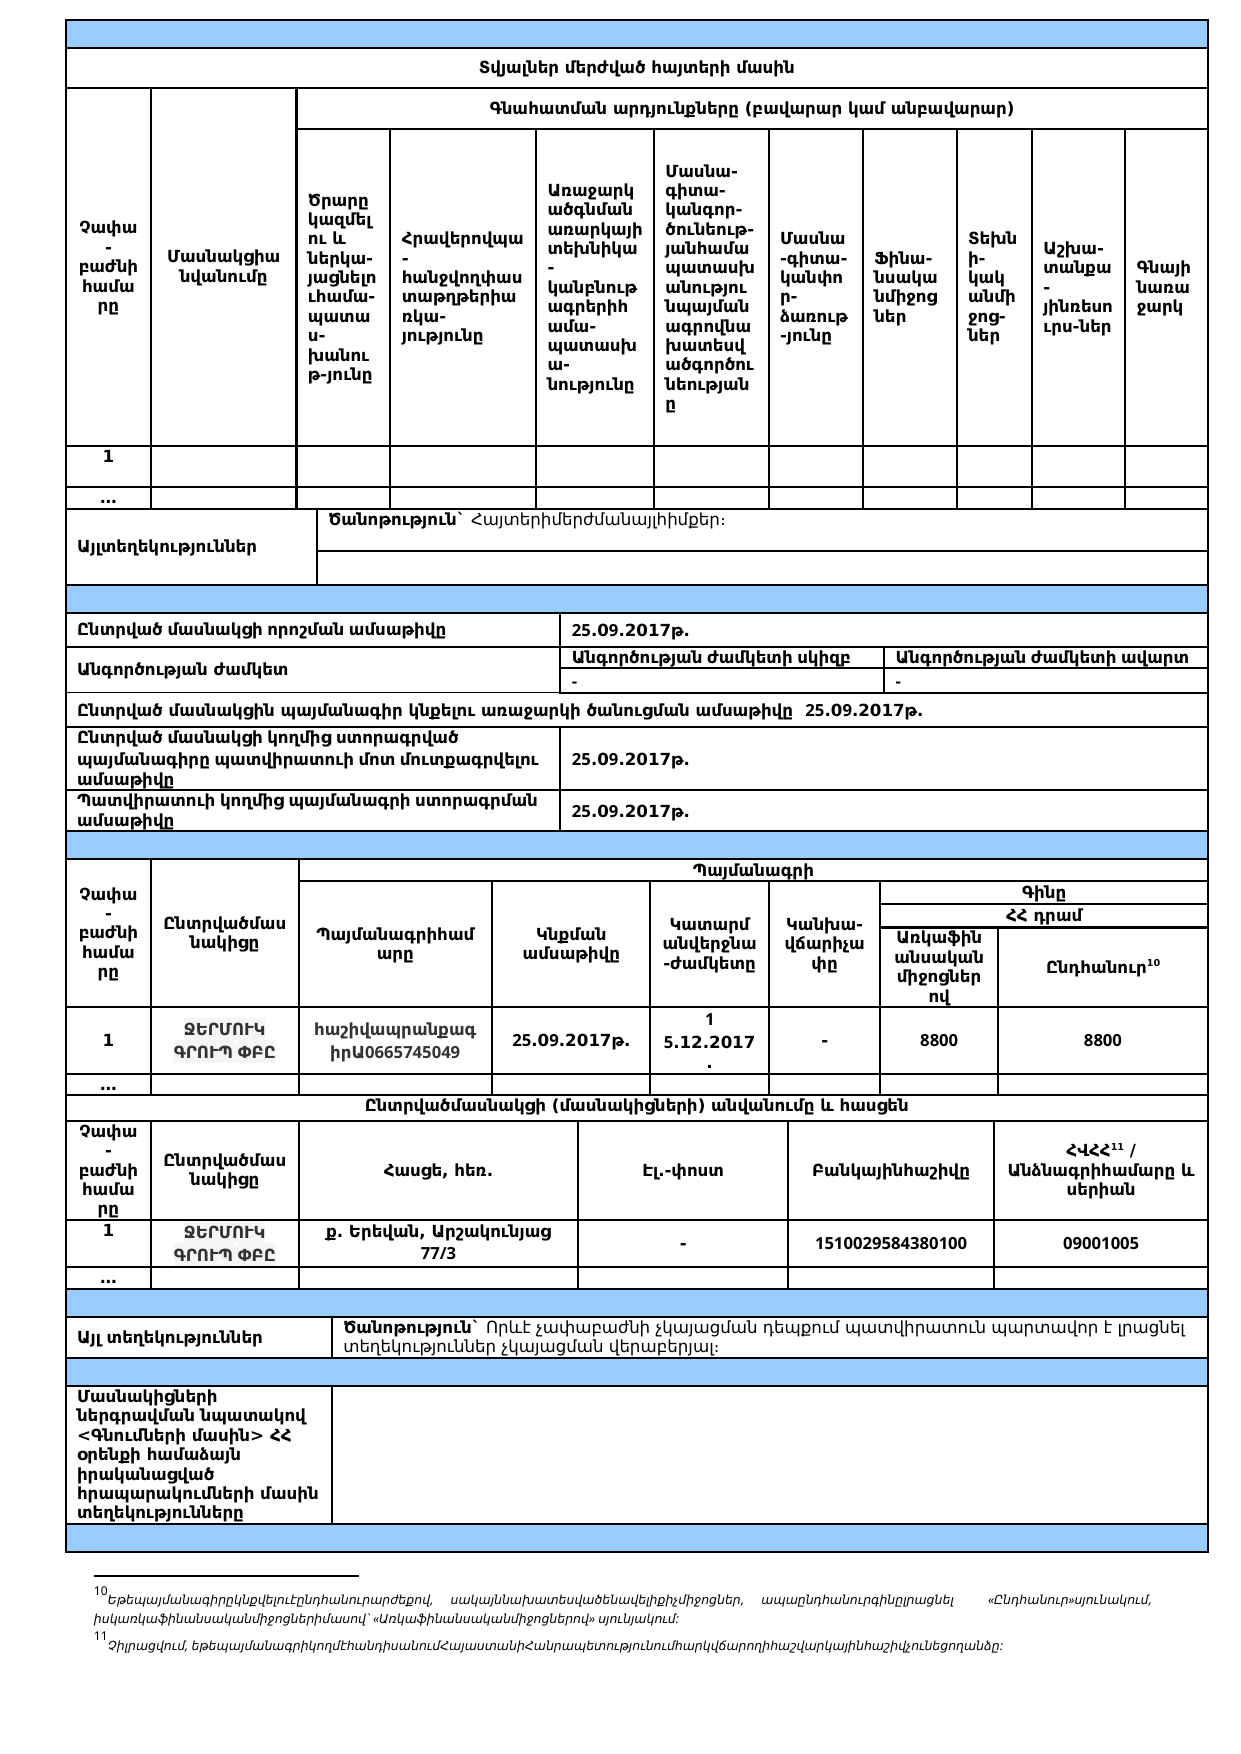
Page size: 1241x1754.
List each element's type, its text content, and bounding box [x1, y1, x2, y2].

table_cell [67, 21, 1207, 47]
table_cell Մասնա-գիտա-կանգոր-ծունեութ-յանհամապատասխանությունպայմանագրովնախատեսվածգործունեությանը [655, 130, 768, 445]
table_cell Ծանոթություն` Հայտերիմերժմանայլհիմքեր։ [318, 510, 1207, 550]
table_cell Ընտրված մասնակցին պայմանագիր կնքելու առաջարկի ծանուցման ամսաթիվը 25.09.2017թ. [67, 693, 1207, 726]
table_cell 25.09.2017թ. [561, 791, 1207, 830]
table_cell Ծանոթություն` Որևէ չափաբաժնի չկայացման դեպքում պատվիրատուն պարտավոր է լրացնել տեղեկություններ չկայացման վերաբերյալ։ [333, 1318, 1207, 1357]
table_cell [333, 1387, 1207, 1522]
table_cell [1033, 447, 1124, 486]
table_cell [67, 1525, 1207, 1551]
table_cell Ընտրվածմասնակիցը [152, 1122, 298, 1218]
table_cell Այլ տեղեկություններ [67, 1318, 331, 1357]
table_cell Հասցե, հեռ. [300, 1122, 577, 1218]
table_cell Տվյալներ մերժված հայտերի մասին [67, 49, 1207, 87]
table_cell [152, 447, 295, 486]
table_cell Անգործության ժամկետի ավարտ [885, 648, 1207, 667]
table_cell [651, 1075, 768, 1094]
table_cell ՋԵՐՄՈՒԿ ԳՐՈՒՊ ՓԲԸ [152, 1008, 298, 1073]
table_cell Չափա-բաժնիհամարը [67, 1122, 150, 1218]
table_cell [999, 1075, 1207, 1094]
table_cell ՀՀ դրամ [881, 905, 1207, 926]
table_cell Այլտեղեկություններ [67, 510, 316, 583]
table_cell Անգործության ժամկետ [67, 648, 559, 692]
table_cell [881, 1075, 997, 1094]
table_cell [67, 586, 1207, 612]
table_cell [537, 488, 653, 507]
table_cell Հրավերովպա-հանջվողփաստաթղթերիառկա-յությունը [391, 130, 535, 445]
table_cell 8800 [881, 1008, 997, 1073]
table_cell ՋԵՐՄՈՒԿ ԳՐՈՒՊ ՓԲԸ [265, 1221, 298, 1266]
table_cell [655, 488, 768, 507]
table_cell [770, 1075, 879, 1094]
table_cell Էլ.-փոստ [579, 1122, 787, 1218]
table_cell Ընտրվածմասնակիցը [152, 860, 298, 1006]
table_cell Ընտրված մասնակցի կողմից ստորագրված պայմանագիրը պատվիրատուի մոտ մուտքագրվելու ամսաթիվը [67, 728, 559, 789]
table_cell [391, 488, 535, 507]
table_cell Կնքման ամսաթիվը [493, 882, 649, 1006]
table_cell Գնայինառաջարկ [1126, 130, 1207, 445]
table_cell 15.12.2017. [651, 1008, 768, 1073]
table_cell [298, 488, 389, 507]
table_cell Ծրարըկազմելու և ներկա-յացնելուհամա-պատաս-խանութ-յունը [298, 130, 389, 445]
table_cell [67, 832, 1207, 858]
table_cell [1126, 488, 1207, 507]
table_cell Ընտրվածմասնակցի (մասնակիցների) անվանումը և հասցեն [67, 1096, 1207, 1119]
table_cell [67, 1359, 1207, 1385]
table_cell [152, 1268, 298, 1287]
table_cell Առկաֆինանսականմիջոցներով [881, 929, 997, 1006]
table_cell … [67, 488, 150, 507]
table_cell [493, 1075, 649, 1094]
table_cell [1126, 447, 1207, 486]
table_cell [579, 1268, 787, 1287]
table_cell Գնահատման արդյունքները (բավարար կամ անբավարար) [298, 89, 1207, 128]
table_cell Գինը [881, 882, 1207, 903]
table_cell Տեխնի-կականմիջոց-ներ [958, 130, 1031, 445]
table_cell Մասնակցիանվանումը [152, 89, 295, 445]
table_cell [152, 1075, 298, 1094]
table_cell [770, 488, 862, 507]
table_cell Բանկայինհաշիվը [789, 1122, 993, 1218]
table_cell Ընտրված մասնակցի որոշման ամսաթիվը [67, 614, 559, 646]
table_cell [864, 447, 956, 486]
table_cell Անգործության ժամկետի սկիզբ [561, 648, 883, 667]
table_cell հաշիվապրանքագիրԱ0665745049 [300, 1008, 491, 1073]
table_cell Չափա-բաժնիհամարը [67, 89, 150, 445]
table_cell Մասնա-գիտա-կանփոր-ձառութ-յունը [770, 130, 862, 445]
table_cell Առաջարկածգնմանառարկայիտեխնիկա-կանբնութագրերիհամա-պատասխա-նությունը [537, 130, 653, 445]
table_cell - [885, 669, 1207, 692]
table_cell 25.09.2017թ. [561, 728, 1207, 789]
table_cell Պայմանագրի [300, 860, 1207, 880]
table_cell 1 [67, 447, 150, 486]
table_cell [958, 488, 1031, 507]
table_cell - [770, 1008, 879, 1073]
table_cell Ֆինա-նսականմիջոցներ [864, 130, 956, 445]
table_cell [300, 1268, 577, 1287]
table_cell - [561, 669, 883, 692]
table_cell Ընդհանուր [999, 929, 1207, 1006]
table_cell Չափա-բաժնիհամարը [67, 860, 150, 1006]
table_cell ք. Երեվան, Արշակունյաց 77/3 [300, 1221, 577, 1266]
table_cell [770, 447, 862, 486]
table_cell Կանխա-վճարիչափը [770, 882, 879, 1006]
table_cell 8800 [999, 1008, 1207, 1073]
table_cell Պատվիրատուի կողմից պայմանագրի ստորագրման ամսաթիվը [67, 791, 559, 830]
table_cell [300, 1075, 491, 1094]
table_cell - [579, 1221, 787, 1266]
table_cell 25.09.2017թ. [561, 614, 1207, 646]
table_cell Աշխա-տանքա-յինռեսուրս-ներ [1033, 130, 1124, 445]
table_cell 09001005 [995, 1221, 1207, 1266]
table_cell 1 [67, 1221, 150, 1266]
table_cell [958, 447, 1031, 486]
table_cell [655, 447, 768, 486]
table_cell [1033, 488, 1124, 507]
table_cell [67, 1290, 1207, 1316]
table_cell … [67, 1268, 150, 1287]
table_cell [391, 447, 535, 486]
table_cell Մասնակիցների ներգրավման նպատակով <Գնումների մասին> ՀՀ օրենքի համաձայն իրականացված հրապարակումների մասին տեղեկությունները [67, 1387, 331, 1522]
table_cell Կատարմանվերջնա-ժամկետը [651, 882, 768, 1006]
table_cell [298, 447, 389, 486]
table_cell … [67, 1075, 150, 1094]
table_cell [789, 1268, 993, 1287]
table_cell [864, 488, 956, 507]
table_cell 1 [67, 1008, 150, 1073]
table_cell 25.09.2017թ. [493, 1008, 649, 1073]
table_cell [152, 488, 295, 507]
table_cell ՋԵՐՄՈՒԿ ԳՐՈՒՊ ՓԲԸ [152, 1221, 184, 1266]
table_cell Պայմանագրիհամարը [300, 882, 491, 1006]
table_cell ՀՎՀՀ / Անձնագրիհամարը և սերիան [995, 1122, 1207, 1218]
table_cell [537, 447, 653, 486]
table_cell [318, 552, 1207, 583]
table_cell [995, 1268, 1207, 1287]
table_cell 1510029584380100 [789, 1221, 993, 1266]
